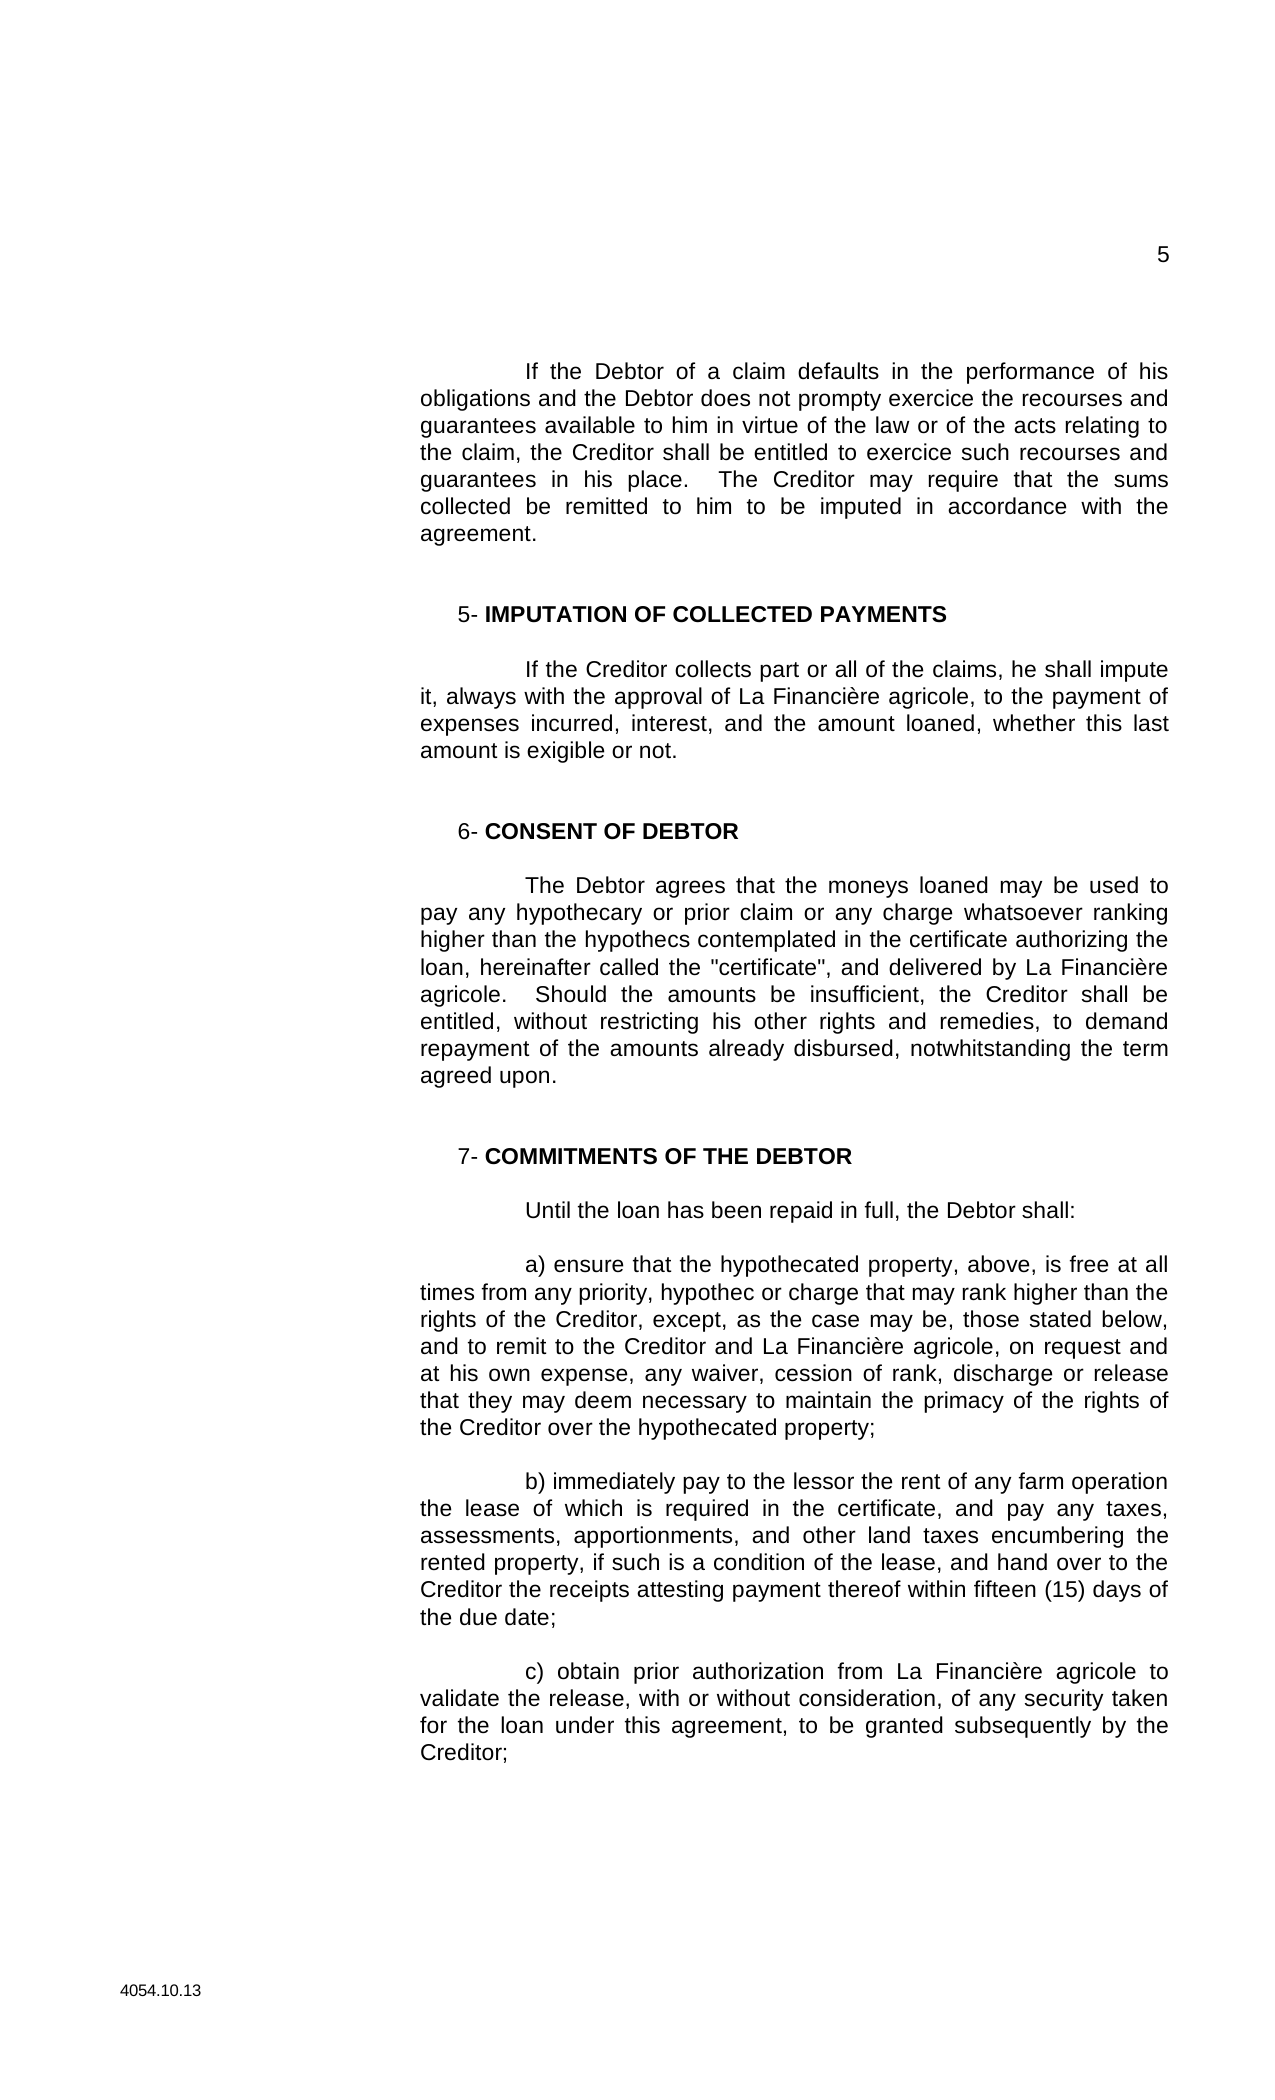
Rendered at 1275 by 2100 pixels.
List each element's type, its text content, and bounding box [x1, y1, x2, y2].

text 6- CONSENT OF DEBTOR [420, 817, 1170, 844]
text c) obtain prior authorization from La Financière agricole to validate the release, with or without consideration, of any security taken for the loan under this agreement, to be granted subsequently by the Creditor; [420, 1657, 1170, 1765]
text If the Creditor collects part or all of the claims, he shall impute it, always with the approval of La Financière agricole, to the payment of expenses incurred, interest, and the amount loaned, whether this last amount is exigible or not. [420, 655, 1170, 763]
text b) immediately pay to the lessor the rent of any farm operation the lease of which is required in the certificate, and pay any taxes, assessments, apportionments, and other land taxes encumbering the rented property, if such is a condition of the lease, and hand over to the Creditor the receipts attesting payment thereof within fifteen (15) days of the due date; [420, 1467, 1170, 1630]
text The Debtor agrees that the moneys loaned may be used to pay any hypothecary or prior claim or any charge whatsoever ranking higher than the hypothecs contemplated in the certificate authorizing the loan, hereinafter called the "certificate", and delivered by La Financière agricole. Should the amounts be insufficient, the Creditor shall be entitled, without restricting his other rights and remedies, to demand repayment of the amounts already disbursed, notwhitstanding the term agreed upon. [420, 872, 1170, 1088]
text If the Debtor of a claim defaults in the performance of his obligations and the Debtor does not prompty exercice the recourses and guarantees available to him in virtue of the law or of the acts relating to the claim, the Creditor shall be entitled to exercice such recourses and guarantees in his place. The Creditor may require that the sums collected be remitted to him to be imputed in accordance with the agreement. [420, 357, 1170, 547]
text Until the loan has been repaid in full, the Debtor shall: [420, 1197, 1170, 1224]
text 5- IMPUTATION OF COLLECTED PAYMENTS [420, 601, 1170, 628]
text a) ensure that the hypothecated property, above, is free at all times from any priority, hypothec or charge that may rank higher than the rights of the Creditor, except, as the case may be, those stated below, and to remit to the Creditor and La Financière agricole, on request and at his own expense, any waiver, cession of rank, discharge or release that they may deem necessary to maintain the primacy of the rights of the Creditor over the hypothecated property; [420, 1251, 1170, 1440]
text 7- COMMITMENTS OF THE DEBTOR [420, 1142, 1170, 1169]
